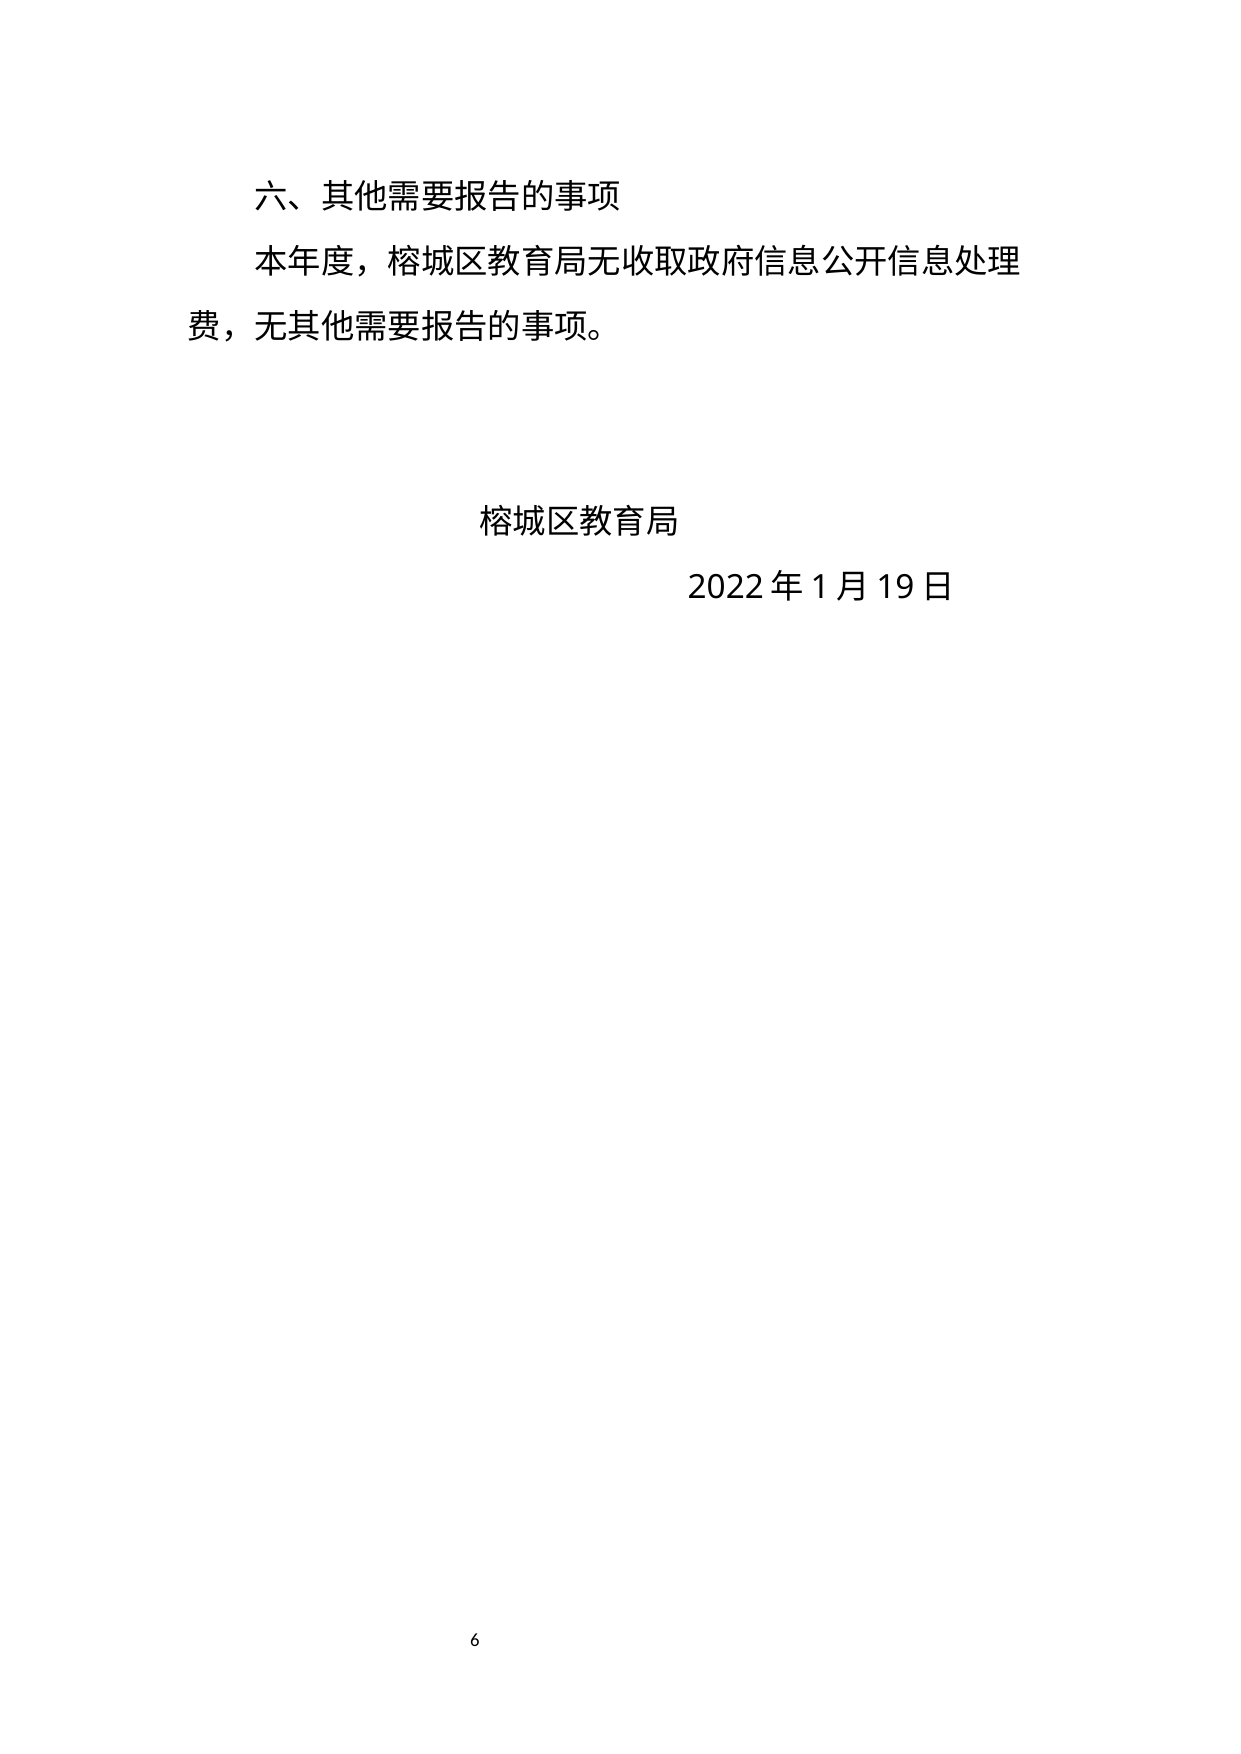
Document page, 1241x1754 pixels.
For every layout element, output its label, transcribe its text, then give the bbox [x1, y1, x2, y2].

text 榕城区教育局 [187, 487, 1053, 552]
text 六、其他需要报告的事项 [187, 162, 1053, 227]
text 本年度，榕城区教育局无收取政府信息公开信息处理费，无其他需要报告的事项。 [187, 227, 1053, 357]
text 2022年1月19日 [187, 552, 1053, 617]
